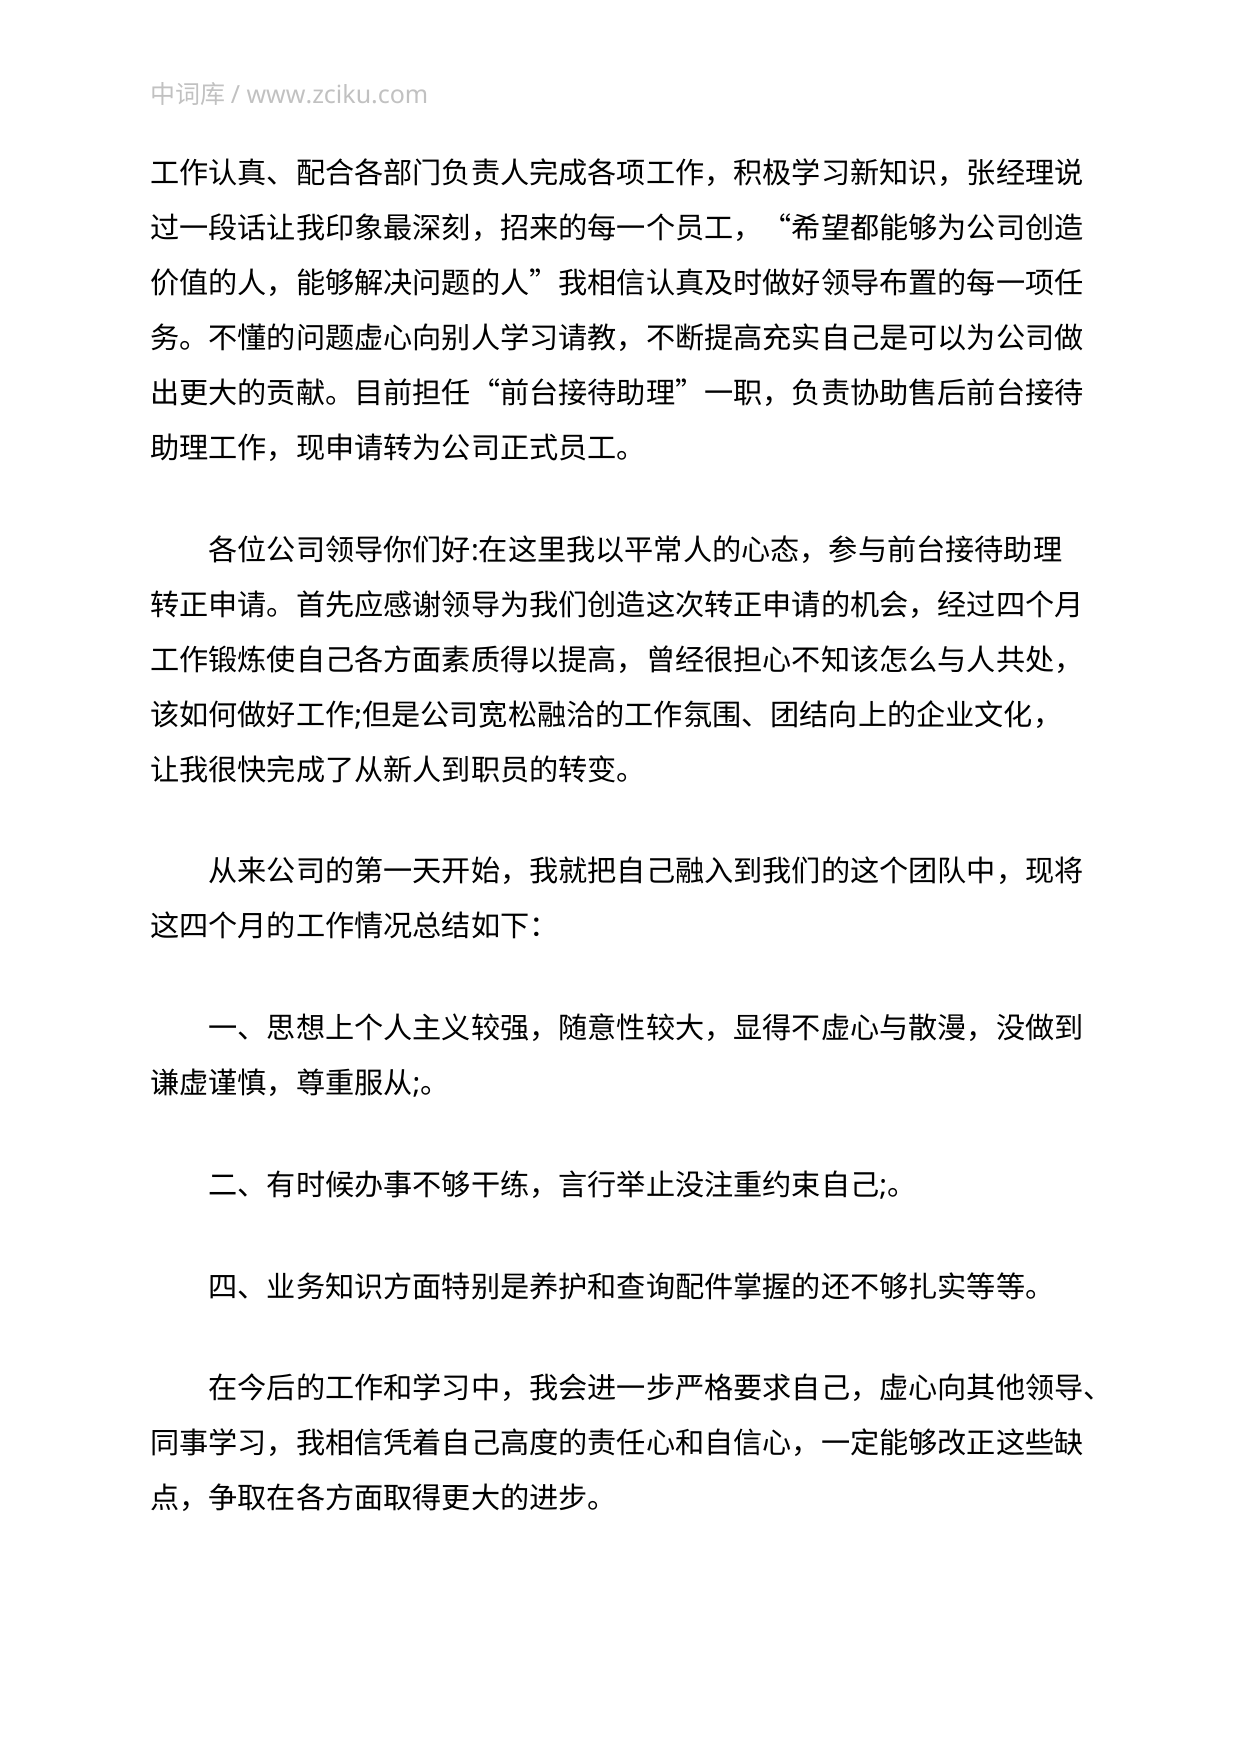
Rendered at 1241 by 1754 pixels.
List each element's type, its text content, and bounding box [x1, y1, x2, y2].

text 在今后的工作和学习中，我会进一步严格要求自己，虚心向其他领导、同事学习，我相信凭着自己高度的责任心和自信心，一定能够改正这些缺点，争取在各方面取得更大的进步。 [150, 1365, 1090, 1517]
text 一、思想上个人主义较强，随意性较大，显得不虚心与散漫，没做到谦虚谨慎，尊重服从;。 [150, 1004, 1090, 1102]
text 二、有时候办事不够干练，言行举止没注重约束自己;。 [150, 1161, 1090, 1204]
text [150, 150, 1090, 467]
text 各位公司领导你们好:在这里我以平常人的心态，参与前台接待助理转正申请。首先应感谢领导为我们创造这次转正申请的机会，经过四个月工作锻炼使自己各方面素质得以提高，曾经很担心不知该怎么与人共处，该如何做好工作;但是公司宽松融洽的工作氛围、团结向上的企业文化，让我很快完成了从新人到职员的转变。 [150, 526, 1090, 788]
text 从来公司的第一天开始，我就把自己融入到我们的这个团队中，现将这四个月的工作情况总结如下： [150, 848, 1090, 945]
text 四、业务知识方面特别是养护和查询配件掌握的还不够扎实等等。 [150, 1263, 1090, 1306]
